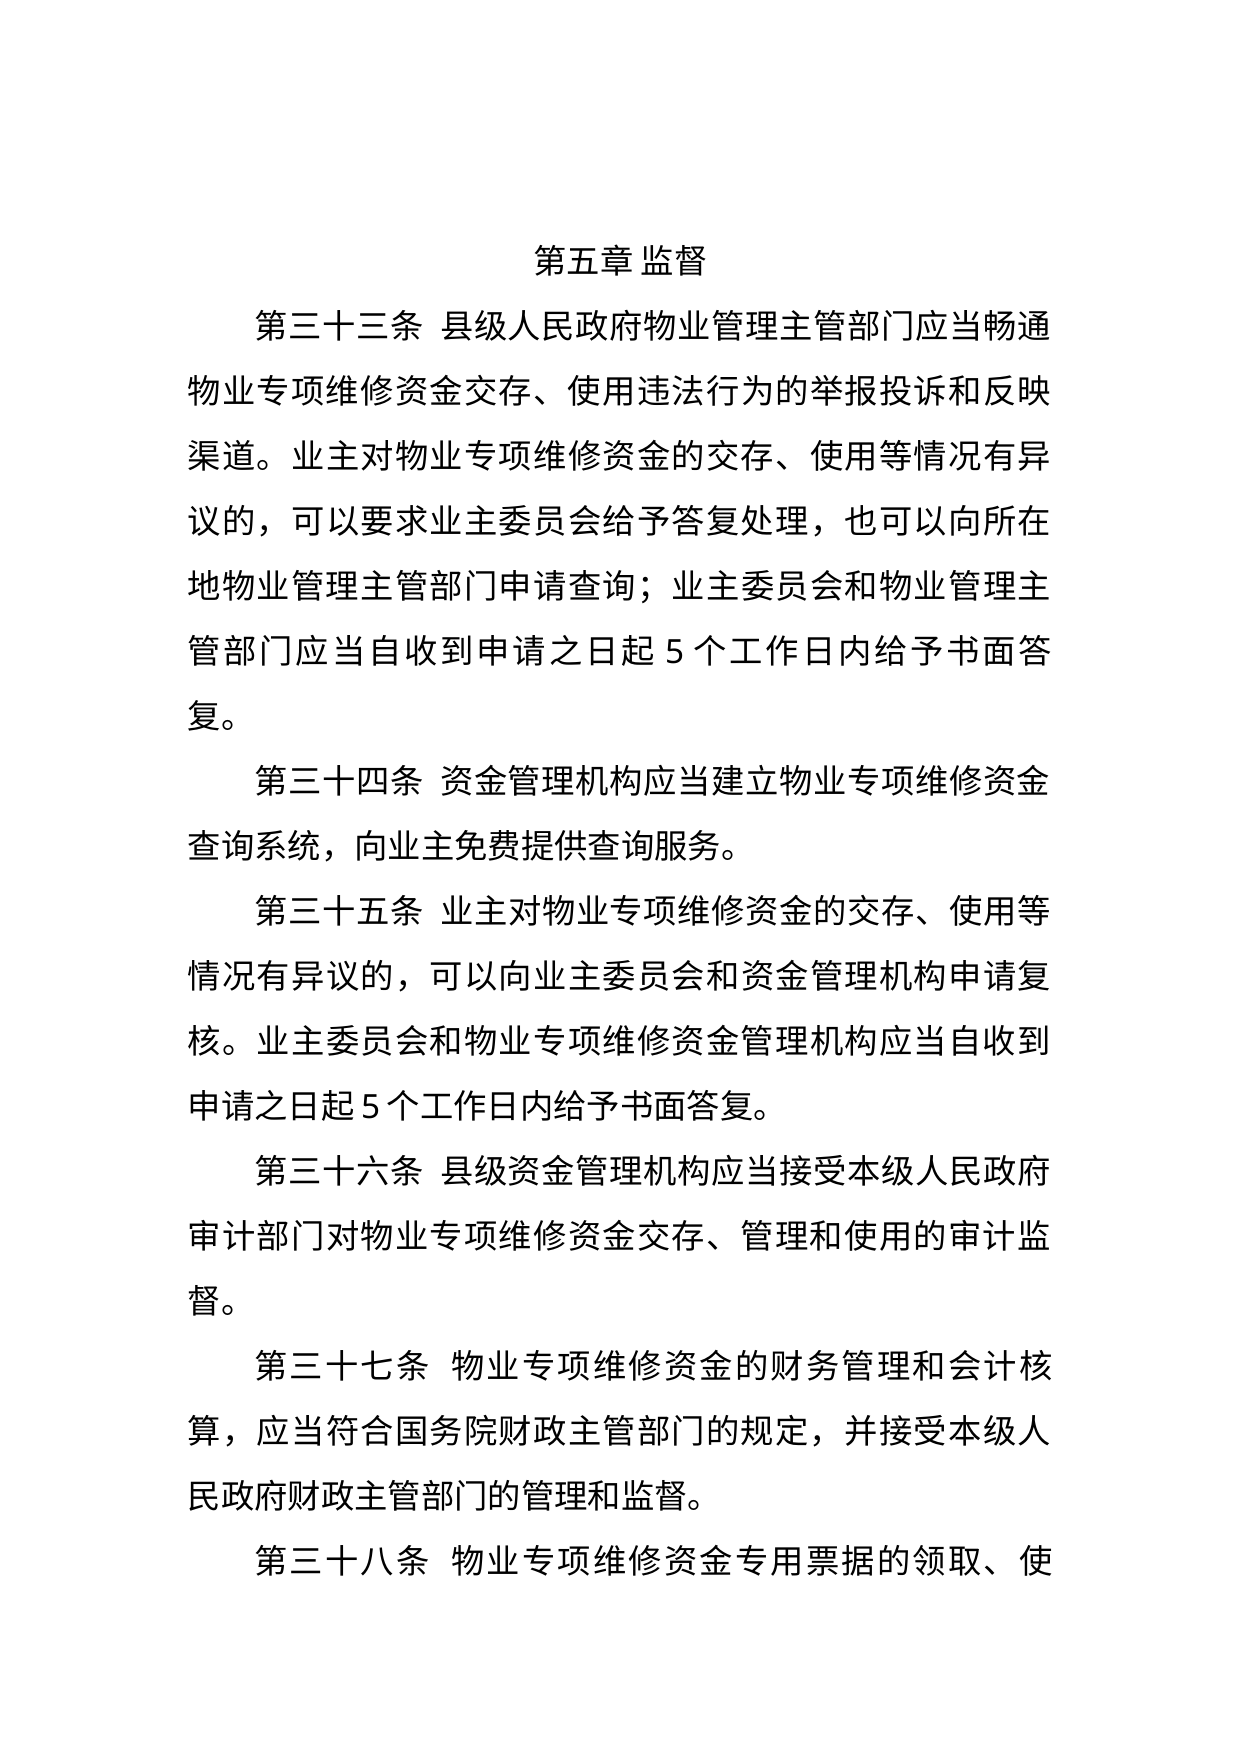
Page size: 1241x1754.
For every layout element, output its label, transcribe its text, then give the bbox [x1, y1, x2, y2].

text 第五章 监督 [187, 227, 1053, 292]
text 第三十五条 业主对物业专项维修资金的交存、使用等情况有异议的，可以向业主委员会和资金管理机构申请复核。业主委员会和物业专项维修资金管理机构应当自收到申请之日起5个工作日内给予书面答复。 [187, 877, 1053, 1137]
text 第三十三条 县级人民政府物业管理主管部门应当畅通物业专项维修资金交存、使用违法行为的举报投诉和反映渠道。业主对物业专项维修资金的交存、使用等情况有异议的，可以要求业主委员会给予答复处理，也可以向所在地物业管理主管部门申请查询；业主委员会和物业管理主管部门应当自收到申请之日起5个工作日内给予书面答复。 [187, 292, 1053, 747]
text 第三十四条 资金管理机构应当建立物业专项维修资金查询系统，向业主免费提供查询服务。 [187, 747, 1053, 877]
text 第三十七条 物业专项维修资金的财务管理和会计核算，应当符合国务院财政主管部门的规定，并接受本级人民政府财政主管部门的管理和监督。 [187, 1332, 1053, 1527]
text 第三十六条 县级资金管理机构应当接受本级人民政府审计部门对物业专项维修资金交存、管理和使用的审计监督。 [187, 1137, 1053, 1332]
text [187, 1527, 1053, 1592]
